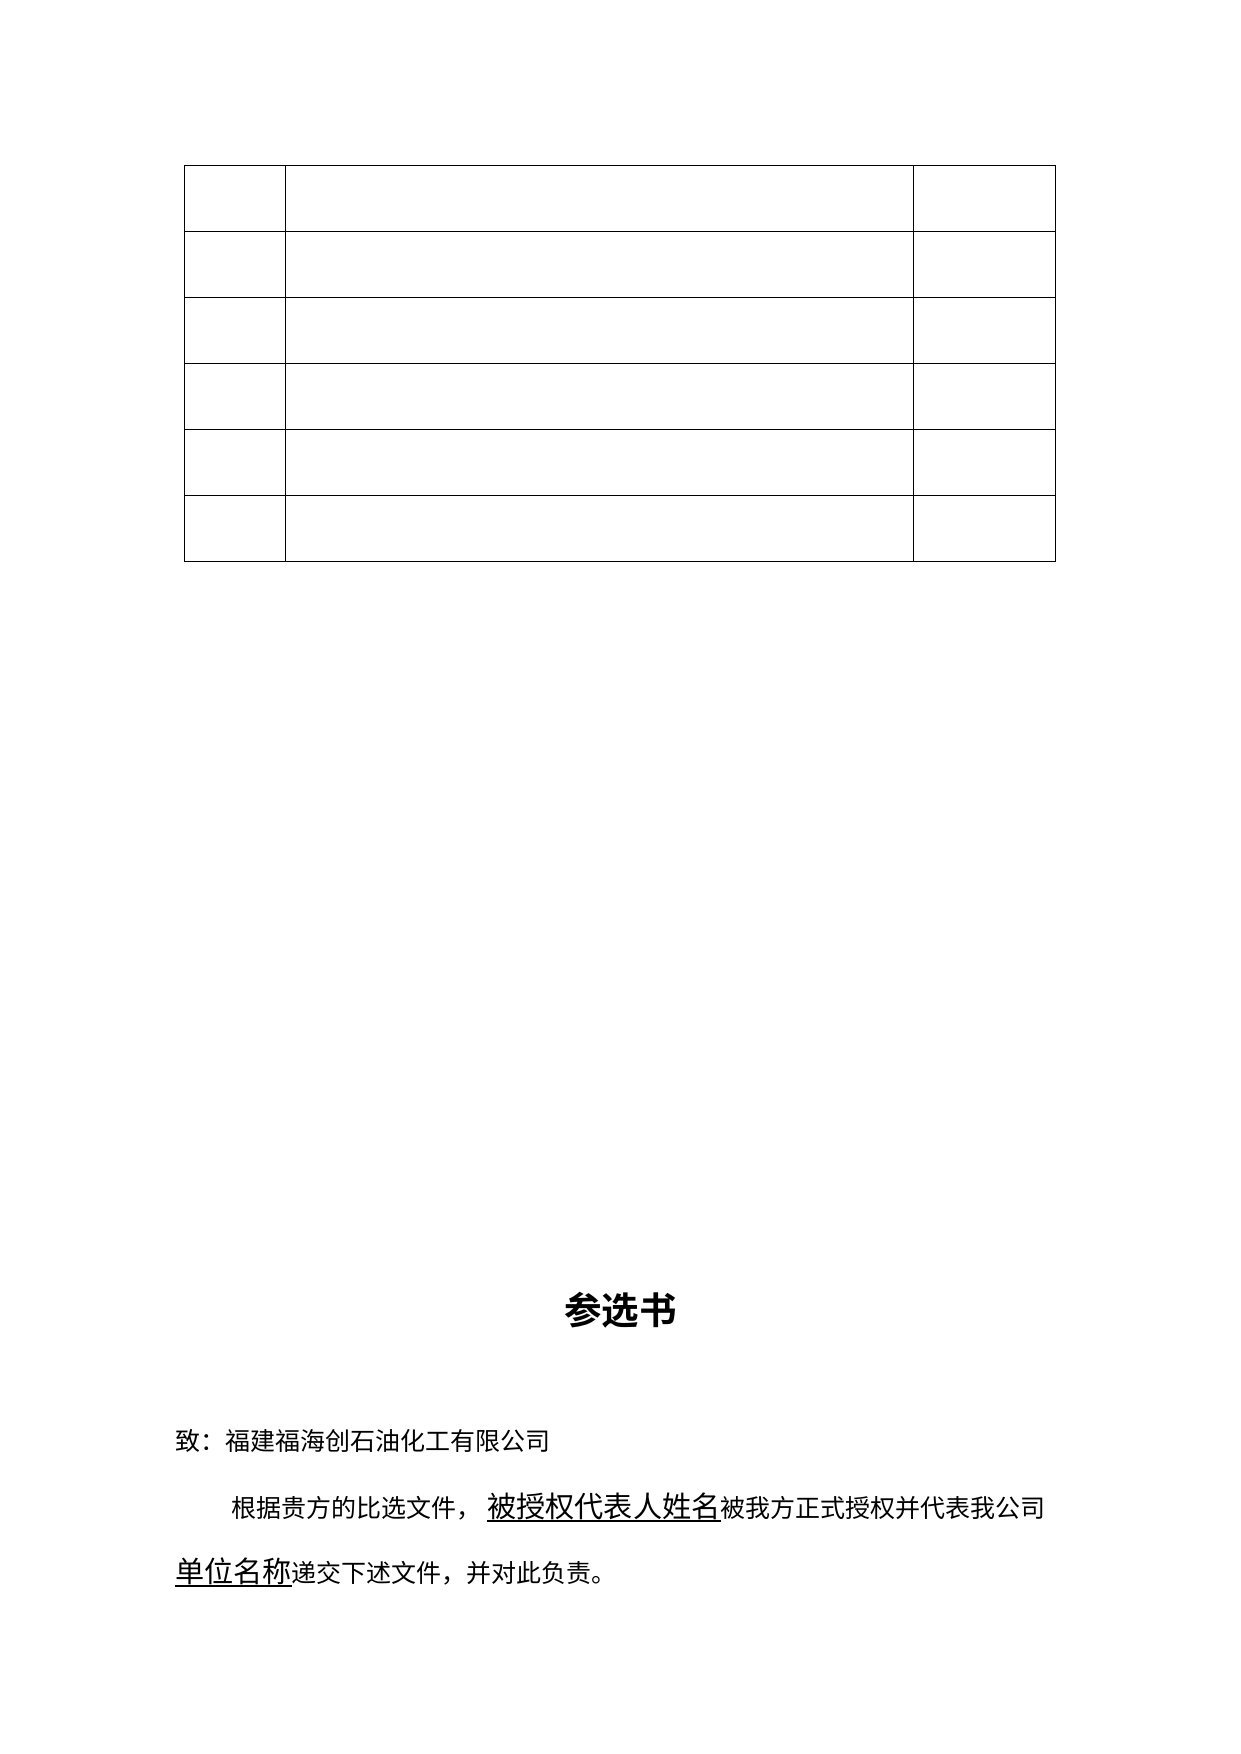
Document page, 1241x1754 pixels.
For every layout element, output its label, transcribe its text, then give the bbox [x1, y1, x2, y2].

table_cell [286, 298, 913, 363]
table_cell [185, 166, 285, 231]
table_cell [286, 496, 913, 561]
table_cell [914, 232, 1055, 297]
table_cell [286, 430, 913, 495]
table_cell [185, 232, 285, 297]
table_cell [914, 166, 1055, 231]
text 根据贵方的比选文件， 被授权代表人姓名被我方正式授权并代表我公司单位名称递交下述文件，并对此负责。 [175, 1472, 1065, 1602]
table_cell [185, 364, 285, 429]
text 致：福建福海创石油化工有限公司 [175, 1407, 1065, 1472]
table_cell [914, 430, 1055, 495]
table_cell [185, 496, 285, 561]
text 参选书 [175, 1277, 1065, 1342]
table_cell [914, 298, 1055, 363]
table_cell [914, 364, 1055, 429]
table_cell [286, 166, 913, 231]
table_cell [185, 298, 285, 363]
table_cell [914, 496, 1055, 561]
table_cell [286, 364, 913, 429]
table_cell [286, 232, 913, 297]
table_cell [185, 430, 285, 495]
